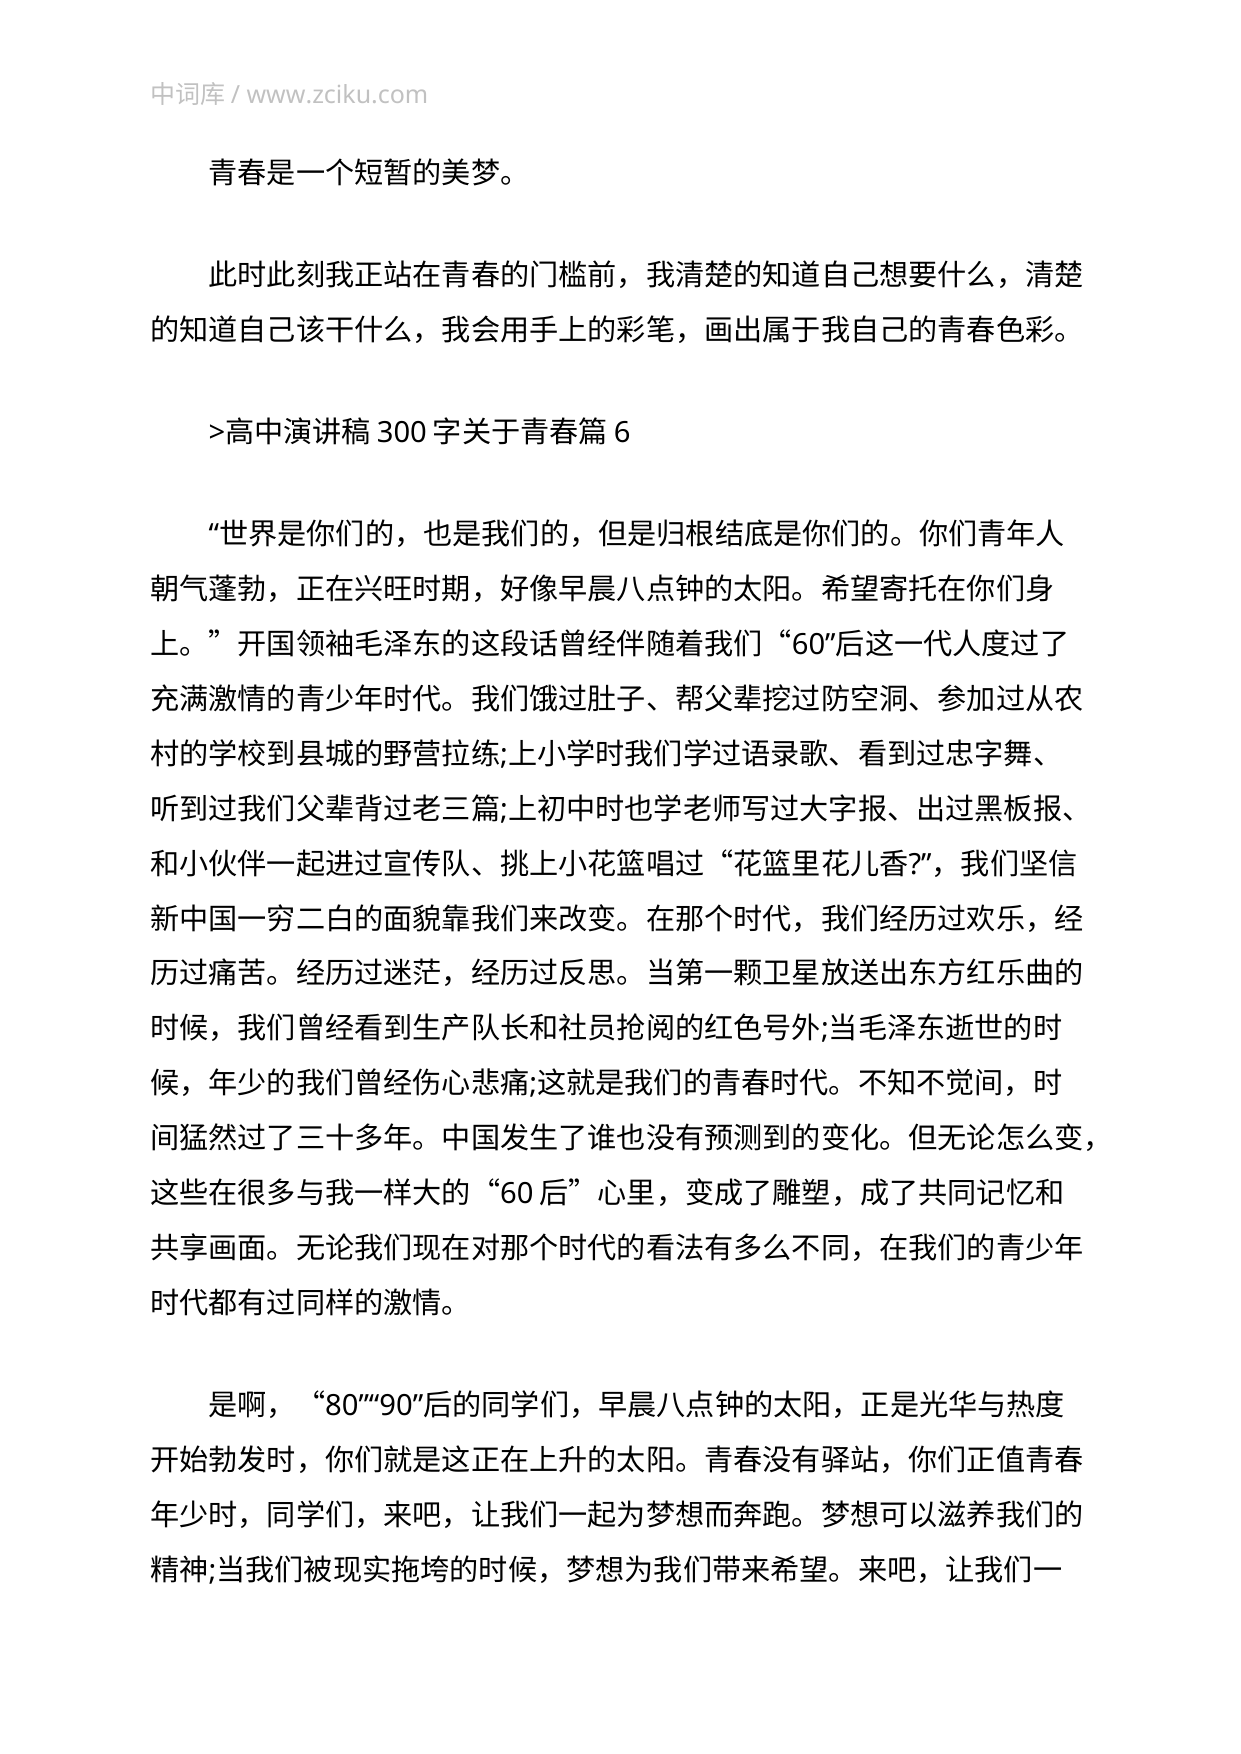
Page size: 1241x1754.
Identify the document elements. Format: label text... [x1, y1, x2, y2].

text 青春是一个短暂的美梦。 [150, 150, 1090, 192]
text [150, 1382, 1090, 1589]
text >高中演讲稿300字关于青春篇6 [150, 408, 1090, 451]
text “世界是你们的，也是我们的，但是归根结底是你们的。你们青年人朝气蓬勃，正在兴旺时期，好像早晨八点钟的太阳。希望寄托在你们身上。”开国领袖毛泽东的这段话曾经伴随着我们“60”后这一代人度过了充满激情的青少年时代。我们饿过肚子、帮父辈挖过防空洞、参加过从农村的学校到县城的野营拉练;上小学时我们学过语录歌、看到过忠字舞、听到过我们父辈背过老三篇;上初中时也学老师写过大字报、出过黑板报、和小伙伴一起进过宣传队、挑上小花篮唱过“花篮里花儿香?”，我们坚信新中国一穷二白的面貌靠我们来改变。在那个时代，我们经历过欢乐，经历过痛苦。经历过迷茫，经历过反思。当第一颗卫星放送出东方红乐曲的时候，我们曾经看到生产队长和社员抢阅的红色号外;当毛泽东逝世的时候，年少的我们曾经伤心悲痛;这就是我们的青春时代。不知不觉间，时间猛然过了三十多年。中国发生了谁也没有预测到的变化。但无论怎么变，这些在很多与我一样大的“60后”心里，变成了雕塑，成了共同记忆和共享画面。无论我们现在对那个时代的看法有多么不同，在我们的青少年时代都有过同样的激情。 [150, 510, 1090, 1322]
text 此时此刻我正站在青春的门槛前，我清楚的知道自己想要什么，清楚的知道自己该干什么，我会用手上的彩笔，画出属于我自己的青春色彩。 [150, 252, 1090, 349]
